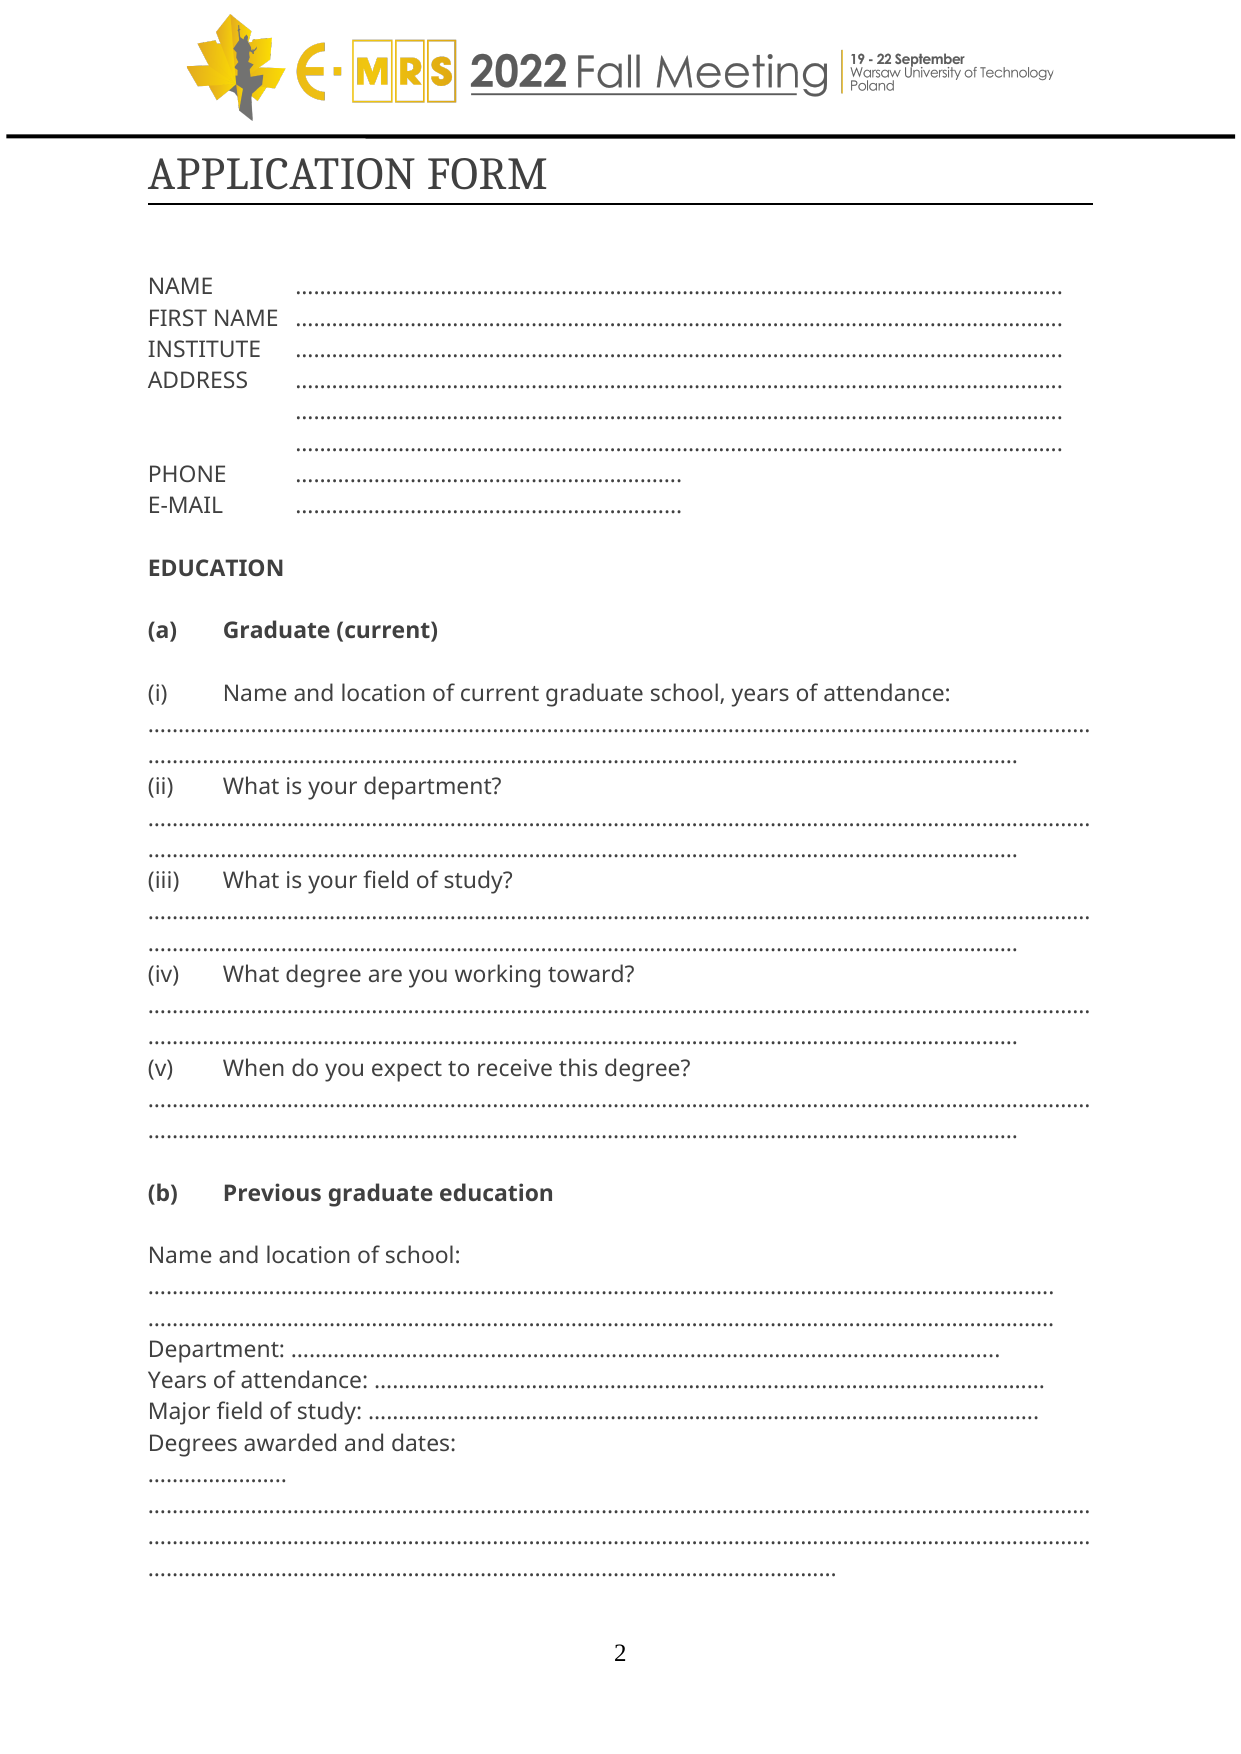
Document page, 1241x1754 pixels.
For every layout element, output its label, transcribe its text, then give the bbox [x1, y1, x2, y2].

text ………………………………………………………………………………………………………………………………………………………………………………………………………………………………………………………………………… [148, 708, 1093, 770]
list What is your field of study? [148, 864, 1093, 895]
list Previous graduate education [148, 1176, 1093, 1208]
text ………………………………………………………………………………………………………………………………………………………………………………………………………………………………………………………………………… [148, 895, 1093, 958]
text ………………………………………………………………………………………………………………………………………………………………………………………………………………………………………………………………………… [148, 1083, 1093, 1145]
list What degree are you working toward? [148, 958, 1093, 989]
text ………………………………………………………………………………………………………………. [221, 426, 1093, 458]
text ………………………………………………………………………………………………………………………………………………………………………………………………………………………………………………………………………… [148, 801, 1093, 864]
text Major field of study: ………….…………………………………………………………………………………….. [148, 1395, 1093, 1426]
text ………………………………………………………………………………………………………………………………………………………………………………………………………………………………………………………………………… [148, 989, 1093, 1051]
list What is your department? [148, 770, 1093, 801]
text Name and location of school: ………………………………………………………………………………………………….………………………………..…………………………………………………………………………………………………………………………………… [148, 1239, 1093, 1333]
text INSTITUTE ………………………………………………………………………………………………………………. [148, 333, 1093, 364]
text Department: …………………………………………………………………………………........................ [148, 1333, 1093, 1364]
text …………………..………………………………………………………………………………………………………………………………………………………………………………………………………………………………………………………………………………………………………………………………………………………………………………………… [148, 1458, 1093, 1583]
text PHONE ………………………………………………………. [148, 458, 1093, 489]
text Years of attendance: ………………………………………………………………………………………………… [148, 1364, 1093, 1395]
text ………………………………………………………………………………………………………………. [221, 395, 1093, 426]
title APPLICATION FORM [148, 148, 1093, 203]
text FIRST NAME ………………………………………………………………………………………………………………. [148, 301, 1093, 333]
picture [186, 14, 1054, 121]
subtitle EDUCATION [148, 551, 1093, 583]
text NAME ………………………………………………………………………………………………………………. [148, 270, 1093, 301]
list Graduate (current) [148, 614, 1093, 645]
list When do you expect to receive this degree? [148, 1051, 1093, 1083]
text E-MAIL …………………………………………………….… [148, 489, 1093, 520]
list Name and location of current graduate school, years of attendance: [148, 676, 1093, 708]
text Degrees awarded and dates: [148, 1426, 1093, 1458]
text ADDRESS ………………………………………………………………………………………………………………. [148, 364, 1093, 395]
